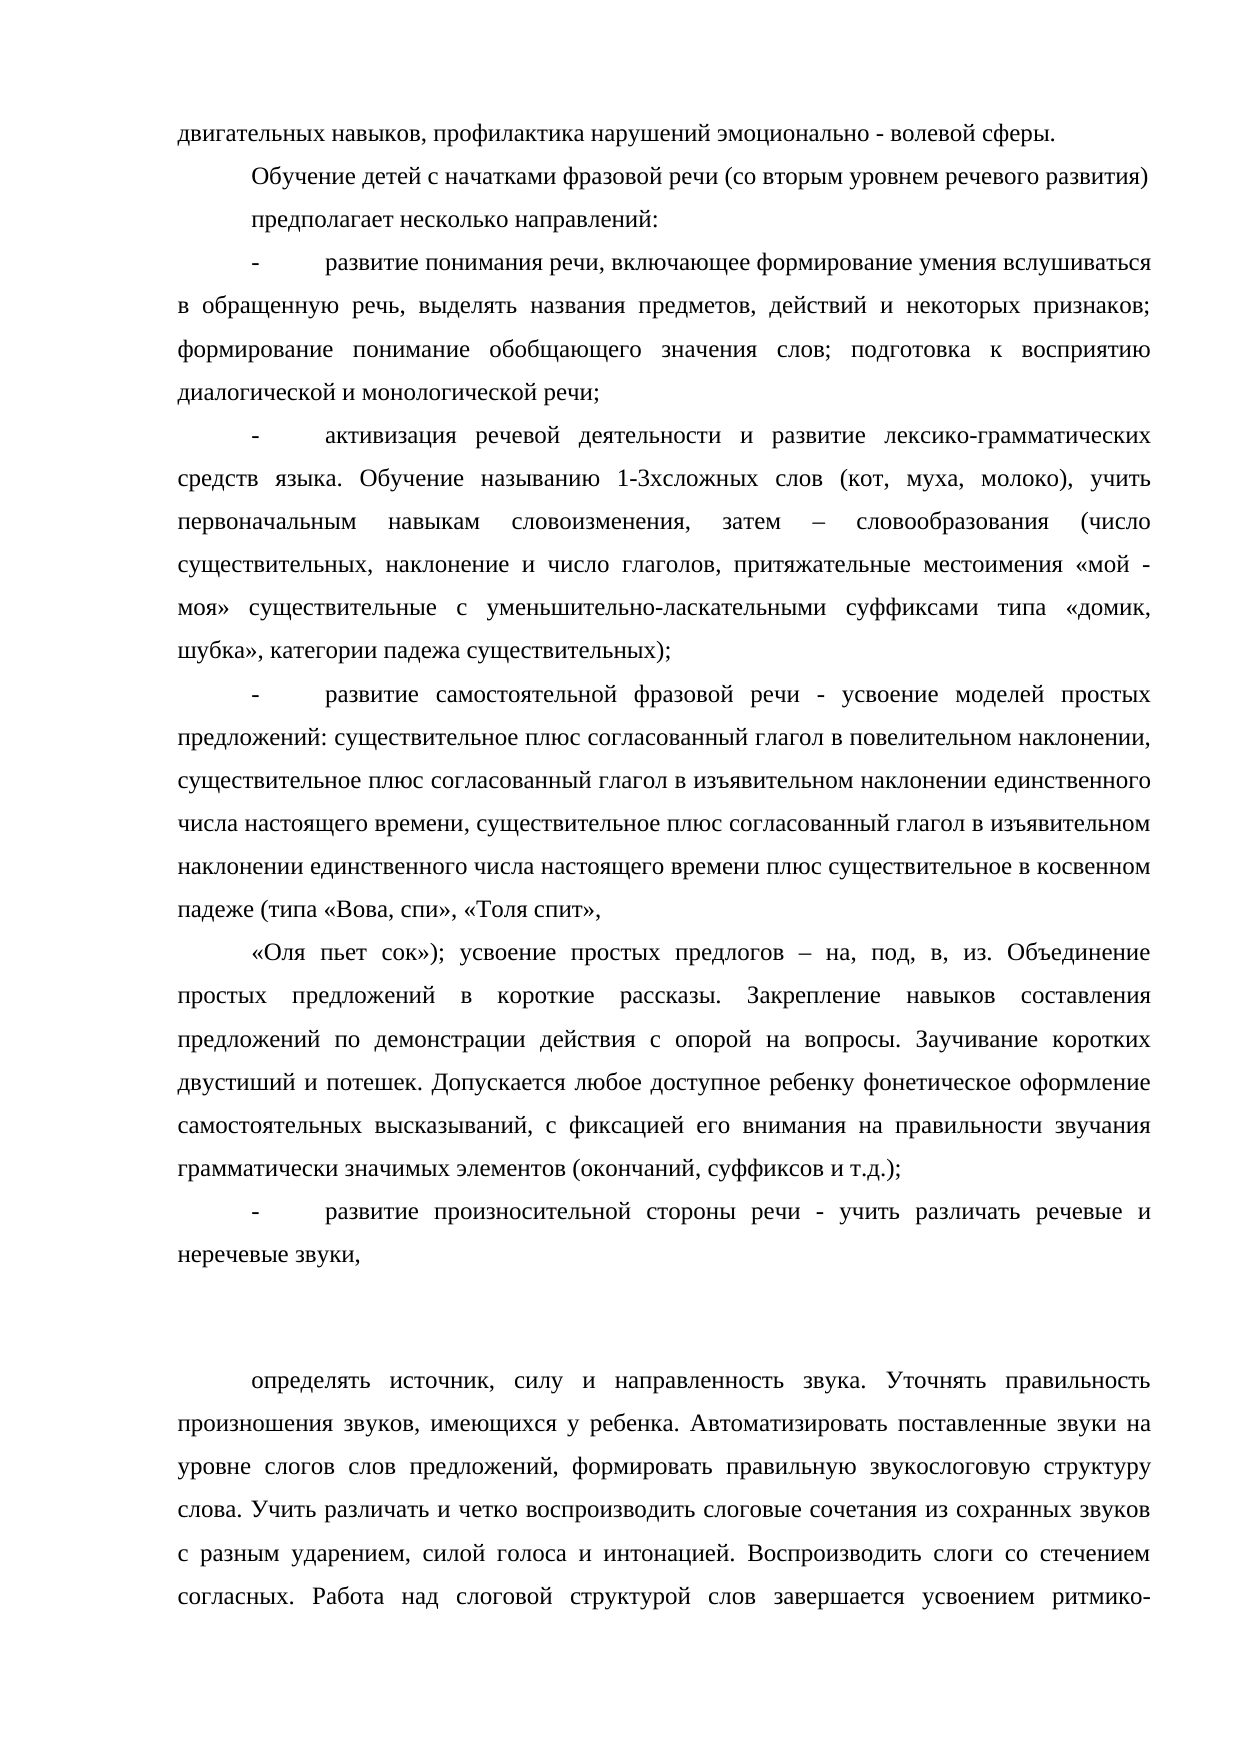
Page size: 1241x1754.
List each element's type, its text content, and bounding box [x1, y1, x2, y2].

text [177, 1365, 1152, 1609]
text - развитие самостоятельной фразовой речи - усвоение моделей простых предложений: существительное плюс согласованный глагол в повелительном наклонении, существительное плюс согласованный глагол в изъявительном наклонении единственного числа настоящего времени, существительное плюс согласованный глагол в изъявительном наклонении единственного числа настоящего времени плюс существительное в косвенном падеже (типа «Вова, спи», «Толя спит», [177, 679, 1152, 923]
text «Оля пьет сок»); усвоение простых предлогов – на, под, в, из. Объединение простых предложений в короткие рассказы. Закрепление навыков составления предложений по демонстрации действия с опорой на вопросы. Заучивание коротких двустиший и потешек. Допускается любое доступное ребенку фонетическое оформление самостоятельных высказываний, с фиксацией его внимания на правильности звучания грамматически значимых элементов (окончаний, суффиксов и т.д.); [177, 937, 1152, 1182]
text Обучение детей с начатками фразовой речи (со вторым уровнем речевого развития) [177, 161, 1152, 190]
text предполагает несколько направлений: [177, 204, 1152, 233]
text - развитие понимания речи, включающее формирование умения вслушиваться в обращенную речь, выделять названия предметов, действий и некоторых признаков; формирование понимание обобщающего значения слов; подготовка к восприятию диалогической и монологической речи; [177, 247, 1152, 406]
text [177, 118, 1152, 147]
text - развитие произносительной стороны речи - учить различать речевые и неречевые звуки, [177, 1196, 1152, 1268]
text - активизация речевой деятельности и развитие лексико-грамматических средств языка. Обучение называнию 1-3хсложных слов (кот, муха, молоко), учить первоначальным навыкам словоизменения, затем – словообразования (число существительных, наклонение и число глаголов, притяжательные местоимения «мой - моя» существительные с уменьшительно-ласкательными суффиксами типа «домик, шубка», категории падежа существительных); [177, 420, 1152, 664]
